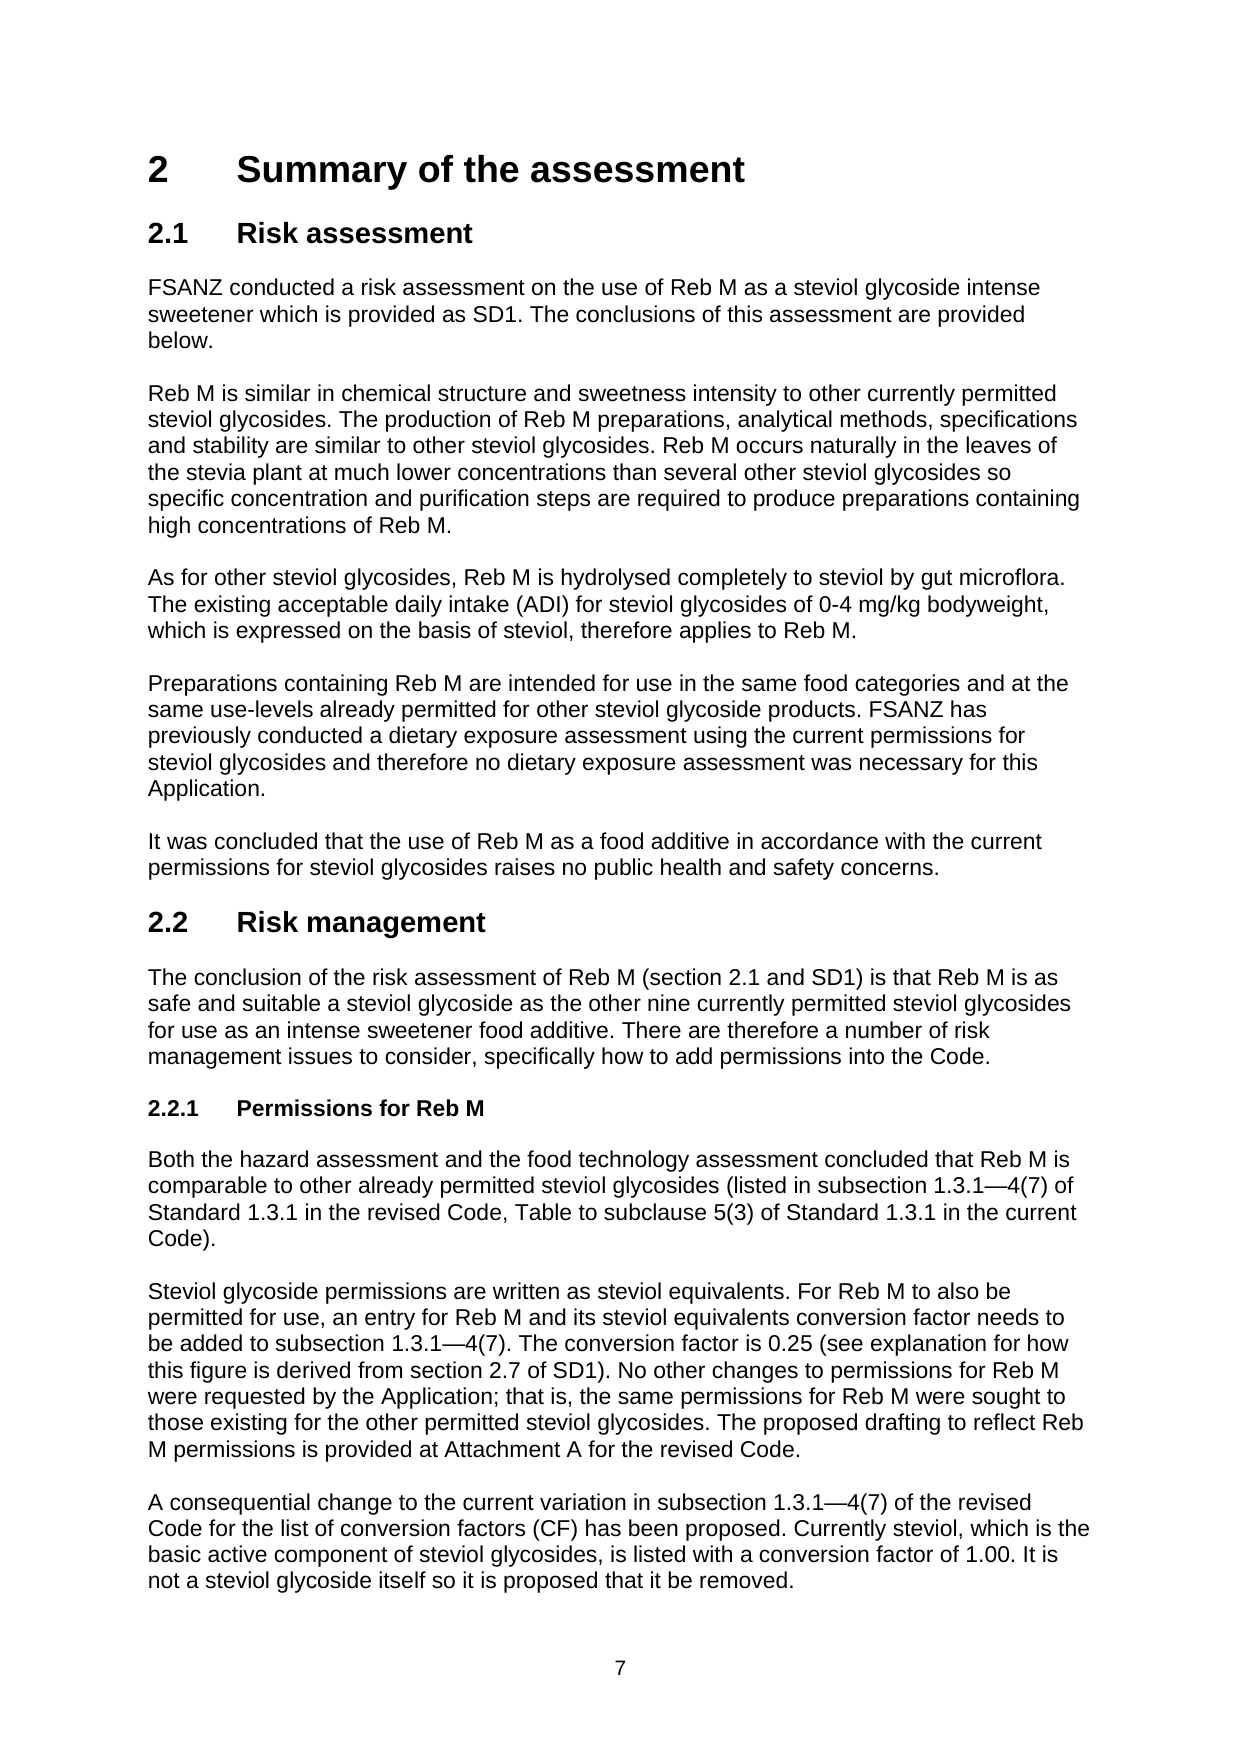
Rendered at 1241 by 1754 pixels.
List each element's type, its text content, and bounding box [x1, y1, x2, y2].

subtitle 2.2 Risk management [148, 906, 1092, 939]
subtitle 2.1 Risk assessment [148, 216, 1092, 249]
text A consequential change to the current variation in subsection 1.3.1—4(7) of the revised Code for the list of conversion factors (CF) has been proposed. Currently steviol, which is the basic active component of steviol glycosides, is listed with a conversion factor of 1.00. It is not a steviol glycoside itself so it is proposed that it be removed. [148, 1488, 1092, 1594]
text Steviol glycoside permissions are written as steviol equivalents. For Reb M to also be permitted for use, an entry for Reb M and its steviol equivalents conversion factor needs to be added to subsection 1.3.1—4(7). The conversion factor is 0.25 (see explanation for how this figure is derived from section 2.7 of SD1). No other changes to permissions for Reb M were requested by the Application; that is, the same permissions for Reb M were sought to those existing for the other permitted steviol glycosides. The proposed drafting to reflect Reb M permissions is provided at Attachment A for the revised Code. [148, 1278, 1092, 1462]
text Both the hazard assessment and the food technology assessment concluded that Reb M is comparable to other already permitted steviol glycosides (listed in subsection 1.3.1—4(7) of Standard 1.3.1 in the revised Code, Table to subclause 5(3) of Standard 1.3.1 in the current Code). [148, 1146, 1092, 1251]
text As for other steviol glycosides, Reb M is hydrolysed completely to steviol by gut microflora. The existing acceptable daily intake (ADI) for steviol glycosides of 0-4 mg/kg bodyweight, which is expressed on the basis of steviol, therefore applies to Reb M. [148, 564, 1092, 643]
subtitle 2 Summary of the assessment [148, 148, 1092, 191]
text It was concluded that the use of Reb M as a food additive in accordance with the current permissions for steviol glycosides raises no public health and safety concerns. [148, 828, 1092, 881]
subtitle 2.2.1 Permissions for Reb M [148, 1094, 1092, 1121]
text Preparations containing Reb M are intended for use in the same food categories and at the same use-levels already permitted for other steviol glycoside products. FSANZ has previously conducted a dietary exposure assessment using the current permissions for steviol glycosides and therefore no dietary exposure assessment was necessary for this Application. [148, 670, 1092, 801]
text FSANZ conducted a risk assessment on the use of Reb M as a steviol glycoside intense sweetener which is provided as SD1. The conclusions of this assessment are provided below. [148, 274, 1092, 353]
text Reb M is similar in chemical structure and sweetness intensity to other currently permitted steviol glycosides. The production of Reb M preparations, analytical methods, specifications and stability are similar to other steviol glycosides. Reb M occurs naturally in the leaves of the stevia plant at much lower concentrations than several other steviol glycosides so specific concentration and purification steps are required to produce preparations containing high concentrations of Reb M. [148, 380, 1092, 538]
text The conclusion of the risk assessment of Reb M (section 2.1 and SD1) is that Reb M is as safe and suitable a steviol glycoside as the other nine currently permitted steviol glycosides for use as an intense sweetener food additive. There are therefore a number of risk management issues to consider, specifically how to add permissions into the Code. [148, 964, 1092, 1069]
